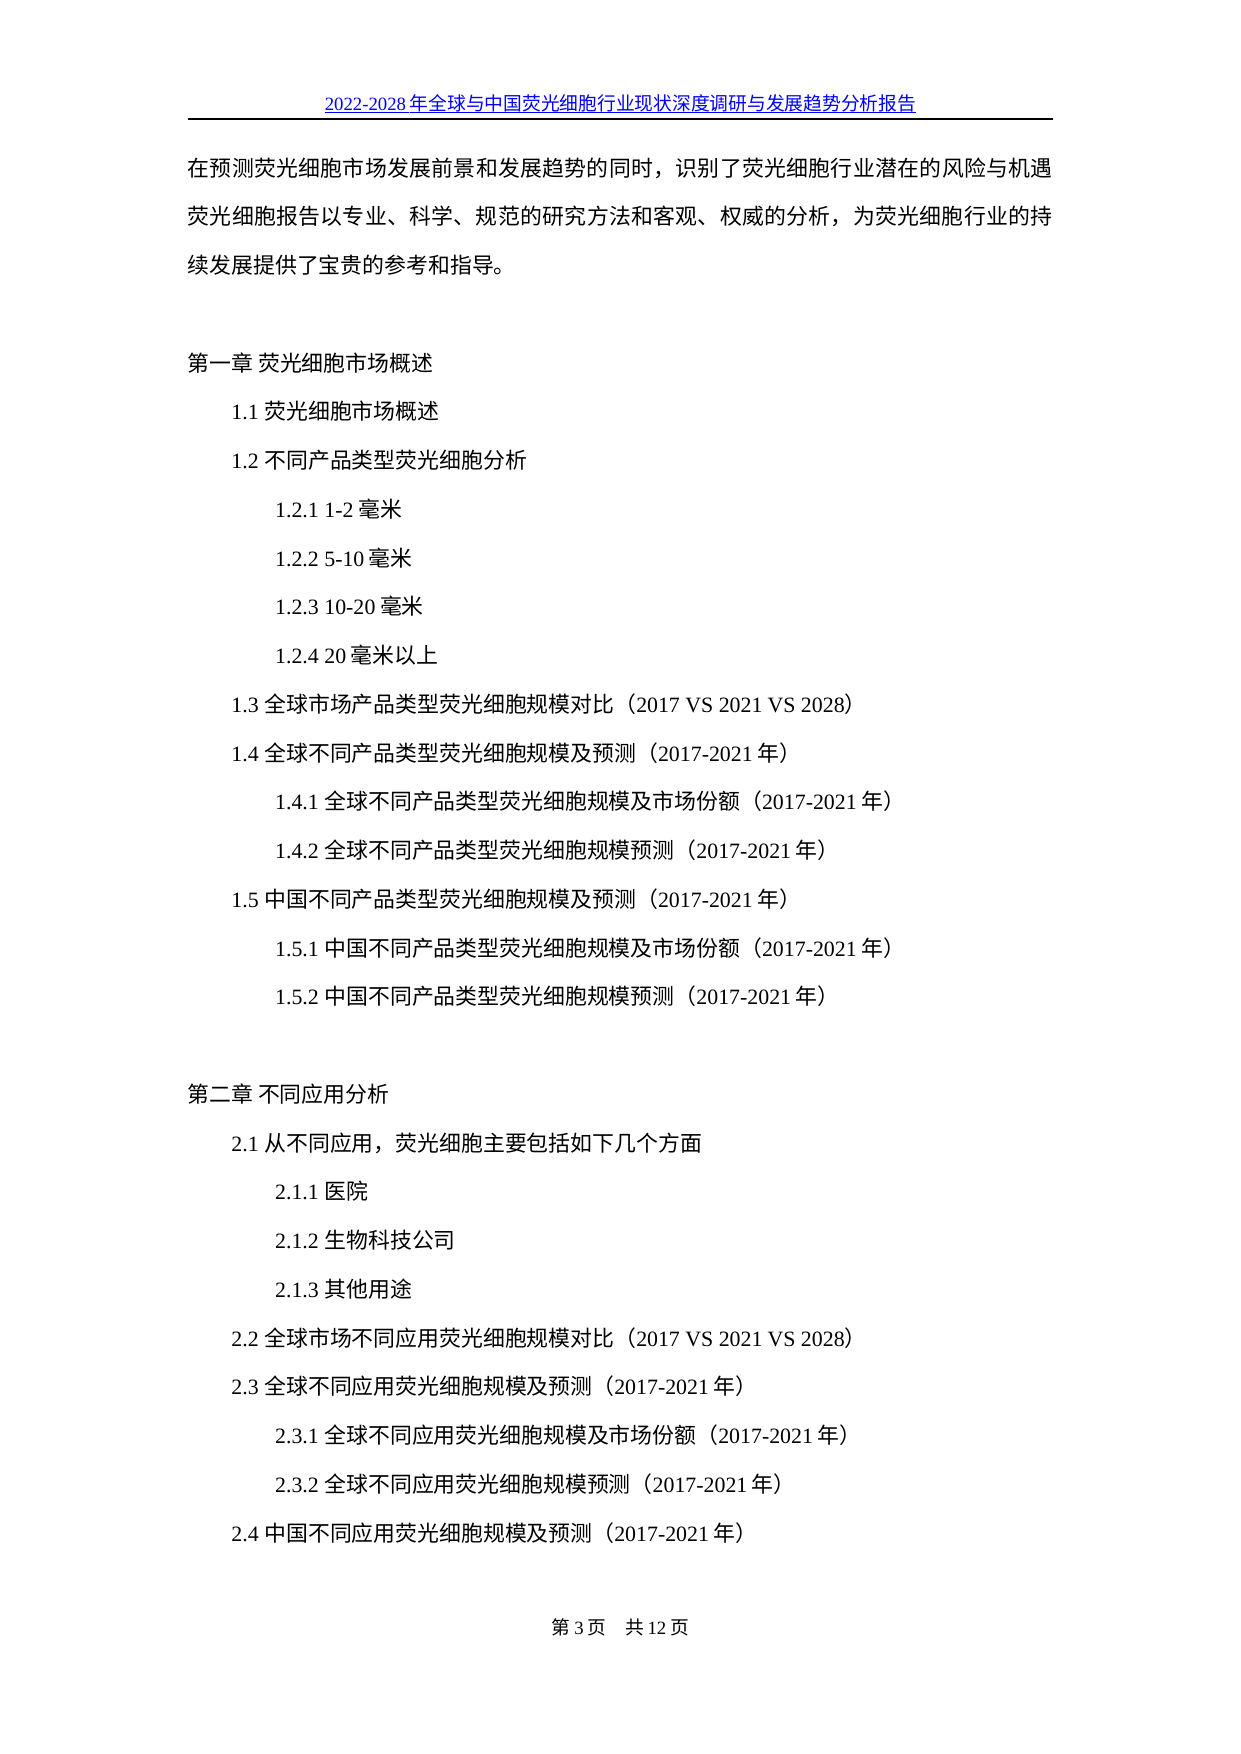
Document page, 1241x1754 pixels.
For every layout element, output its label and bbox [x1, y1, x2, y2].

text [187, 150, 1053, 1548]
